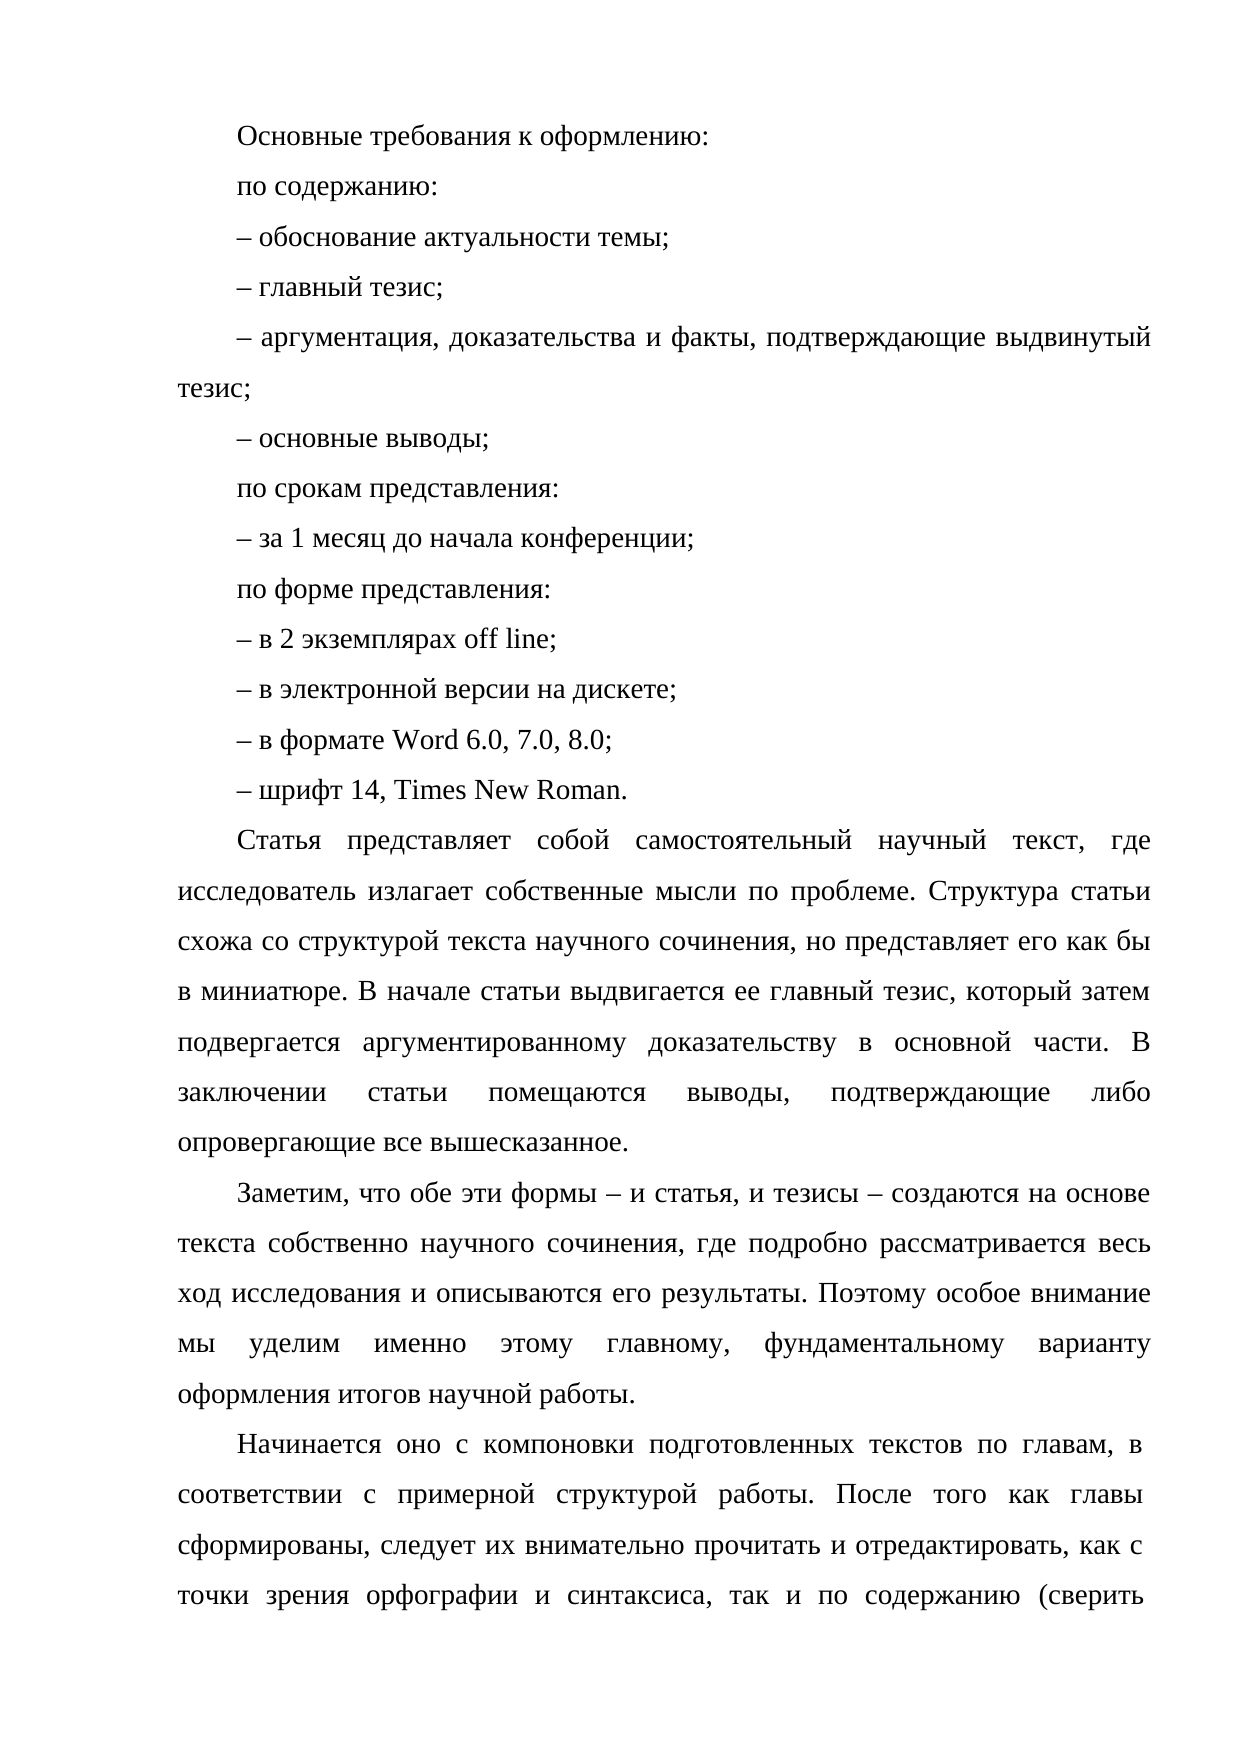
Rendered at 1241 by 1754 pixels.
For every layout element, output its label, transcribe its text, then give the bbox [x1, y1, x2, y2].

text – шрифт 14, Times New Roman. [177, 772, 1152, 806]
text Основные требования к оформлению: [177, 118, 1136, 152]
text по форме представления: [177, 571, 1152, 604]
text – аргументация, доказательства и факты, подтверждающие выдвинутый тезис; [177, 319, 1152, 403]
text – в формате Word 6.0, 7.0, 8.0; [177, 722, 1152, 755]
text Статья представляет собой самостоятельный научный текст, где исследователь излагает собственные мысли по проблеме. Структура статьи схожа со структурой текста научного сочинения, но представляет его как бы в миниатюре. В начале статьи выдвигается ее главный тезис, который затем подвергается аргументированному доказательству в основной части. В заключении статьи помещаются выводы, подтверждающие либо опровергающие все вышесказанное. [177, 822, 1152, 1158]
text – в электронной версии на дискете; [177, 672, 1152, 705]
text по содержанию: [177, 168, 1136, 202]
text по срокам представления: [177, 470, 1152, 504]
text – в 2 экземплярах off line; [177, 621, 1152, 655]
text – за 1 месяц до начала конференции; [177, 521, 1152, 554]
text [177, 1426, 1144, 1611]
text – главный тезис; [177, 269, 1152, 303]
text Заметим, что обе эти формы – и статья, и тезисы – создаются на основе текста собственно научного сочинения, где подробно рассматривается весь ход исследования и описываются его результаты. Поэтому особое внимание мы уделим именно этому главному, фундаментальному варианту оформления итогов научной работы. [177, 1175, 1152, 1409]
text – основные выводы; [177, 420, 1152, 453]
text – обоснование актуальности темы; [177, 219, 1152, 252]
